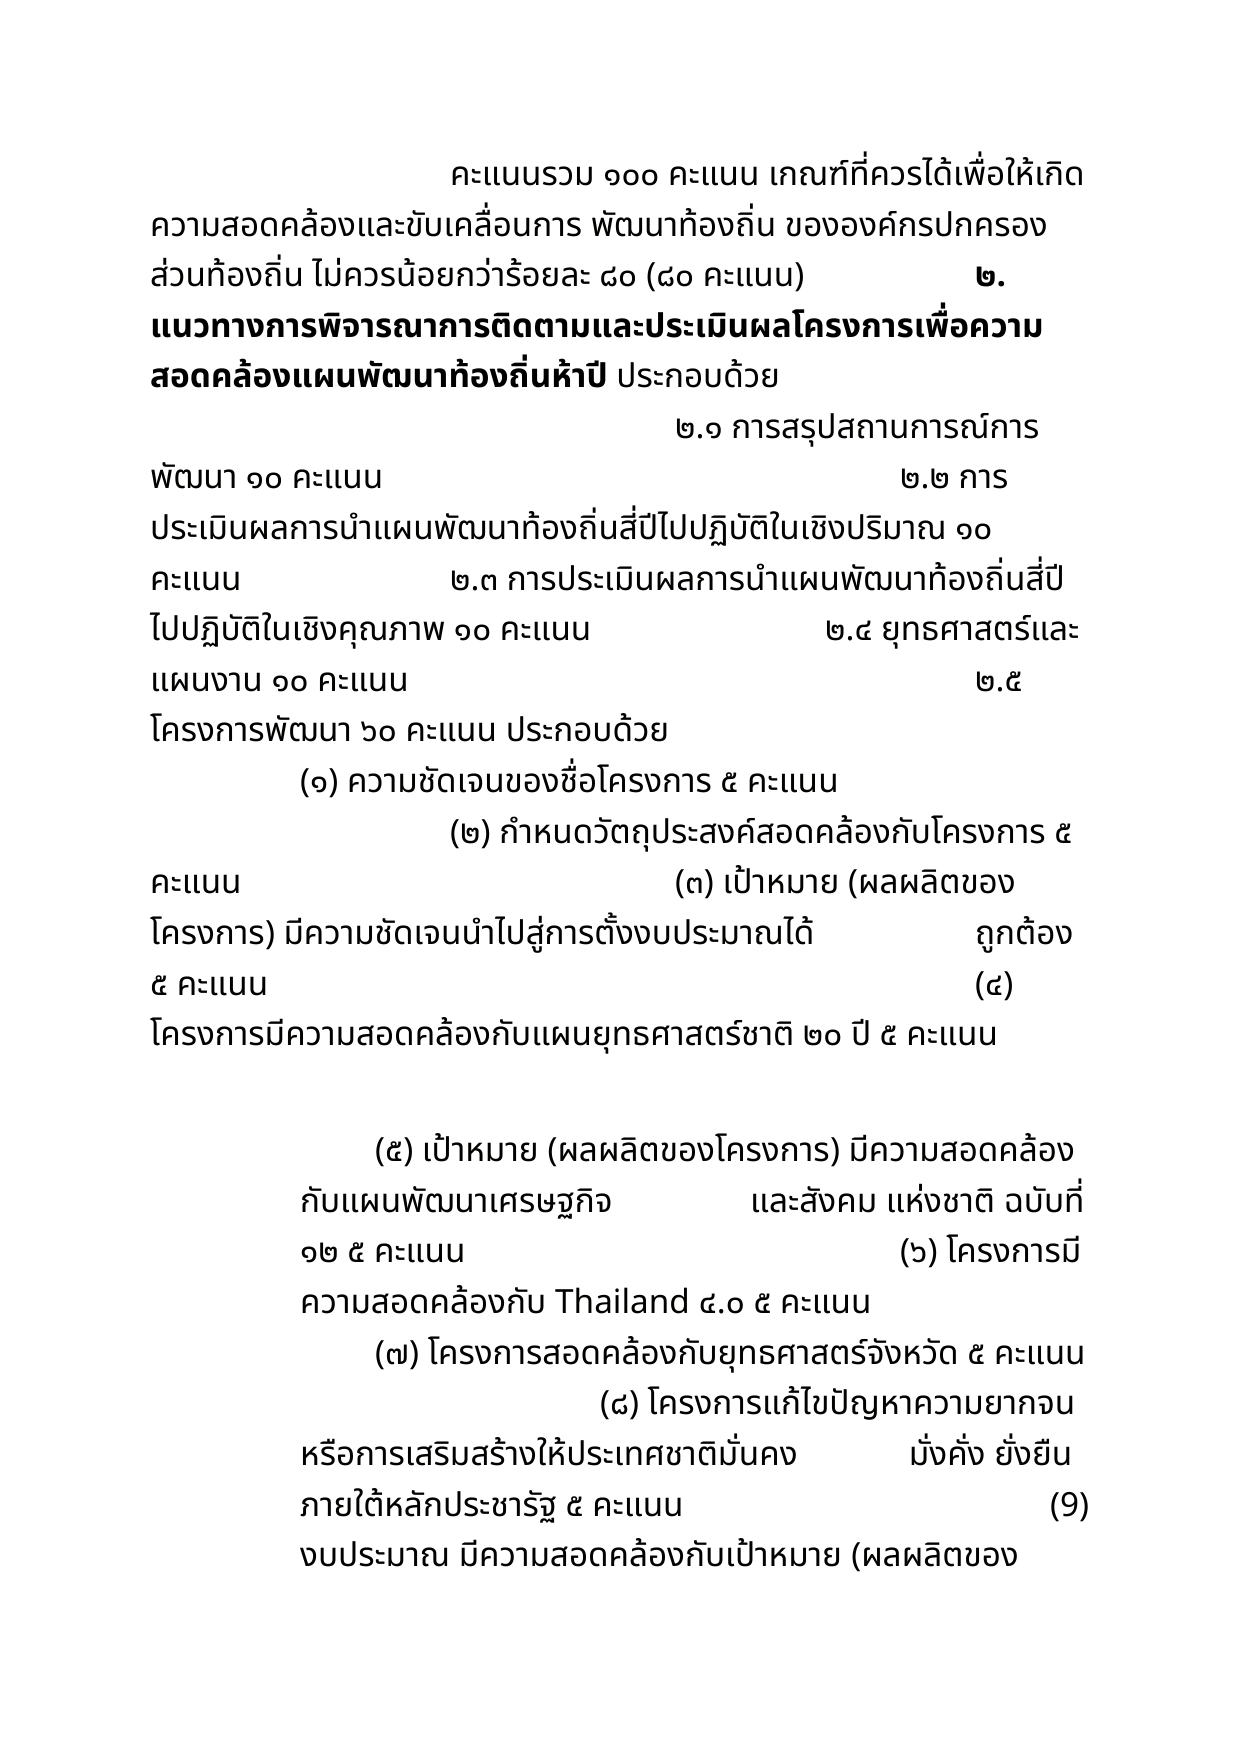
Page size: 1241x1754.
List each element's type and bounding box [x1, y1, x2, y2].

text [300, 1126, 1090, 1582]
text [150, 150, 1090, 1060]
